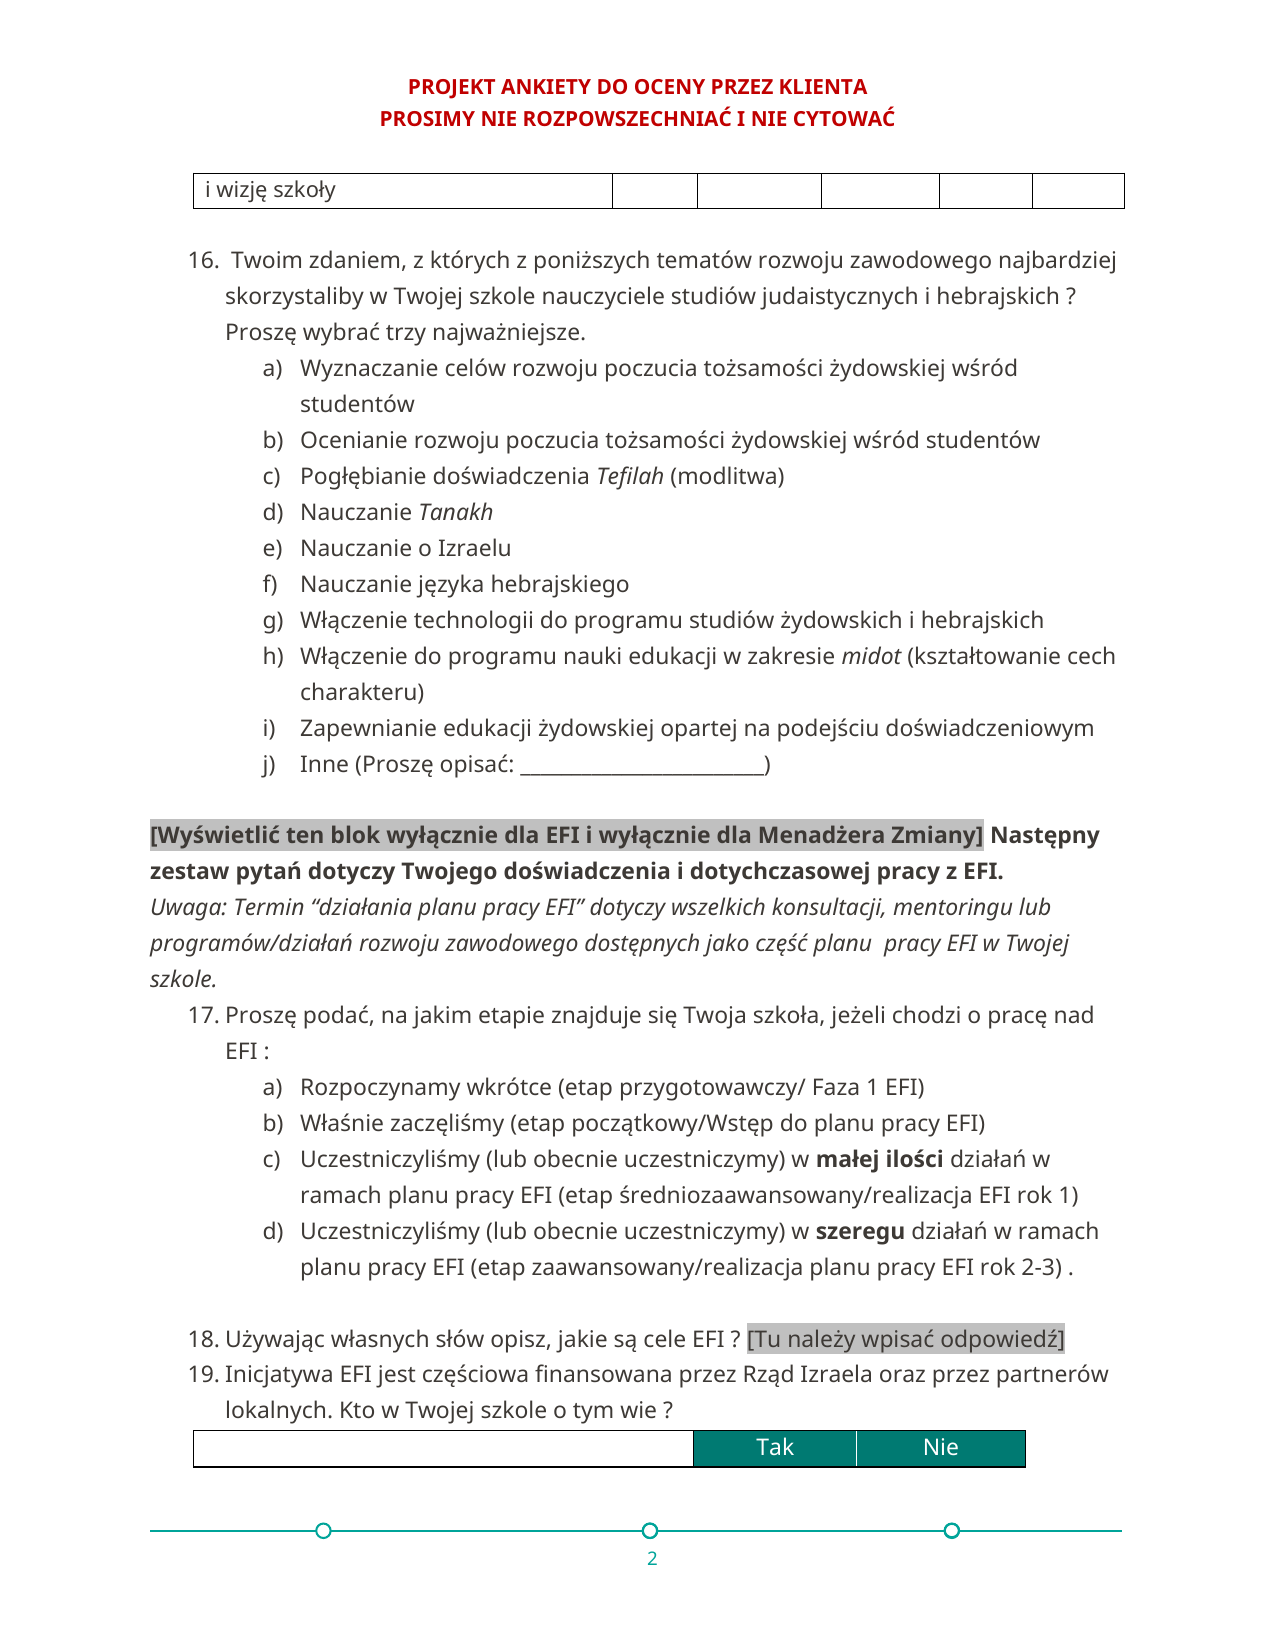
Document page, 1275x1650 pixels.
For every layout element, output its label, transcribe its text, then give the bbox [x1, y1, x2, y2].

list Uczestniczyliśmy (lub obecnie uczestniczymy) w małej ilości działań w ramach planu pracy EFI (etap średniozaawansowany/realizacja EFI rok 1) [262, 1143, 1125, 1210]
list Zapewnianie edukacji żydowskiej opartej na podejściu doświadczeniowym [262, 712, 1125, 743]
table_cell [613, 174, 697, 207]
list Pogłębianie doświadczenia Tefilah (modlitwa) [262, 460, 1125, 491]
list Nauczanie Tanakh [262, 496, 1125, 527]
table_header Tak [694, 1431, 856, 1466]
list Inicjatywa EFI jest częściowa finansowana przez Rząd Izraela oraz przez partnerów lokalnych. Kto w Twojej szkole o tym wie ? [187, 1358, 1125, 1426]
table_cell [698, 174, 821, 207]
text Uwaga: Termin “działania planu pracy EFI” dotyczy wszelkich konsultacji, mentoringu lub programów/działań rozwoju zawodowego dostępnych jako część planu pracy EFI w Twojej szkole. [150, 891, 1125, 994]
list Ocenianie rozwoju poczucia tożsamości żydowskiej wśród studentów [262, 424, 1125, 455]
list Włączenie technologii do programu studiów żydowskich i hebrajskich [262, 604, 1125, 635]
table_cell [194, 174, 612, 207]
list Rozpoczynamy wkrótce (etap przygotowawczy/ Faza 1 EFI) [262, 1071, 1125, 1102]
list Włączenie do programu nauki edukacji w zakresie midot (kształtowanie cech charakteru) [262, 640, 1125, 707]
table_cell [940, 174, 1032, 207]
list Uczestniczyliśmy (lub obecnie uczestniczymy) w szeregu działań w ramach planu pracy EFI (etap zaawansowany/realizacja planu pracy EFI rok 2-3) . [262, 1215, 1125, 1282]
list Proszę podać, na jakim etapie znajduje się Twoja szkoła, jeżeli chodzi o pracę nad EFI : [187, 999, 1125, 1066]
list Inne (Proszę opisać: ________________________) [262, 747, 1125, 779]
list Nauczanie o Izraelu [262, 532, 1125, 563]
text [Wyświetlić ten blok wyłącznie dla EFI i wyłącznie dla Menadżera Zmiany] Następny zestaw pytań dotyczy Twojego doświadczenia i dotychczasowej pracy z EFI. [150, 819, 1125, 887]
list Używając własnych słów opisz, jakie są cele EFI ? [Tu należy wpisać odpowiedź] [187, 1322, 1125, 1354]
table_cell [822, 174, 939, 207]
list Nauczanie języka hebrajskiego [262, 568, 1125, 599]
table_cell [1033, 174, 1124, 207]
list Twoim zdaniem, z których z poniższych tematów rozwoju zawodowego najbardziej skorzystaliby w Twojej szkole nauczyciele studiów judaistycznych i hebrajskich ? Proszę wybrać trzy najważniejsze. [187, 244, 1125, 347]
list Właśnie zaczęliśmy (etap początkowy/Wstęp do planu pracy EFI) [262, 1107, 1125, 1138]
list Wyznaczanie celów rozwoju poczucia tożsamości żydowskiej wśród studentów [262, 352, 1125, 419]
table_header [194, 1431, 693, 1466]
table_header Nie [857, 1431, 1025, 1466]
